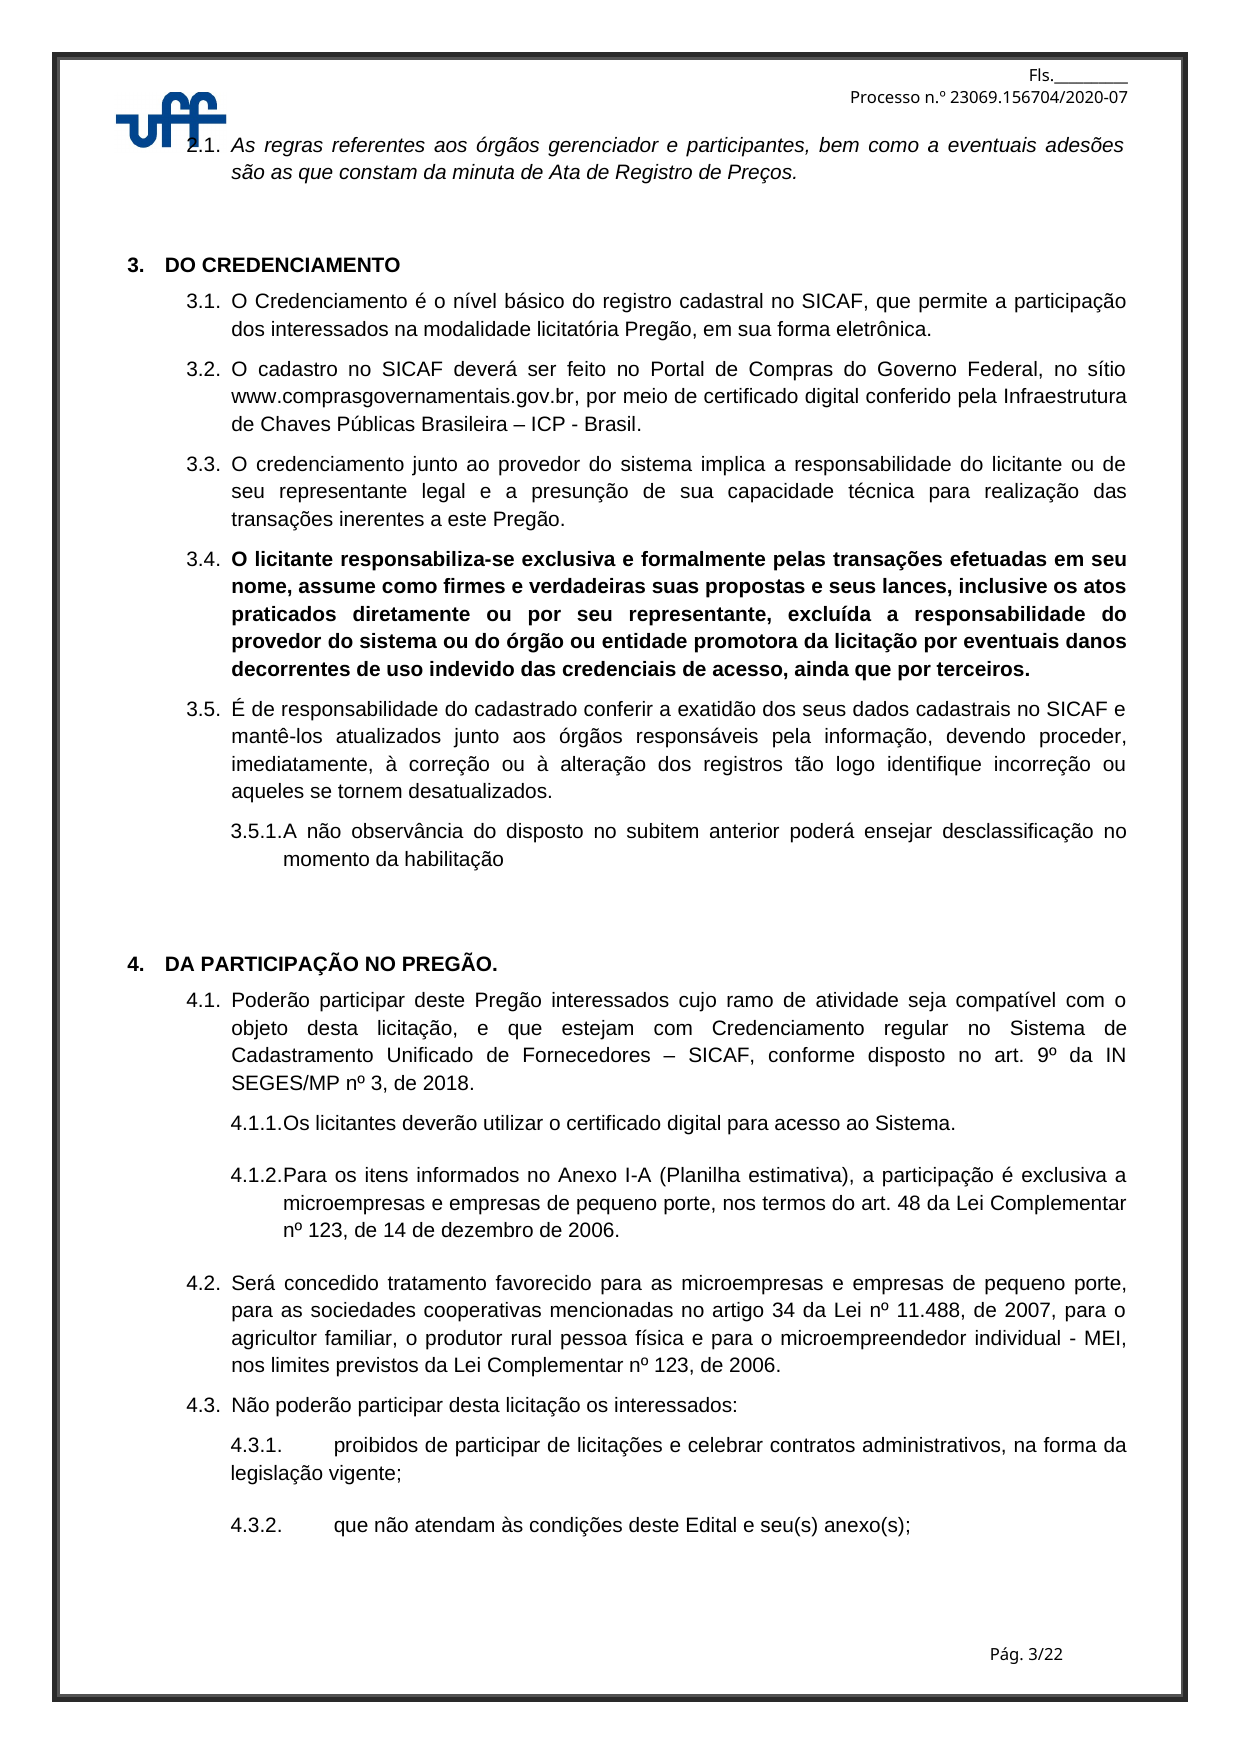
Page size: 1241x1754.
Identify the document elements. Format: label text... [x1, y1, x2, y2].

list que não atendam às condições deste Edital e seu(s) anexo(s); [230, 1513, 1128, 1537]
list DO CREDENCIAMENTO [127, 252, 1128, 276]
list Poderão participar deste Pregão interessados cujo ramo de atividade seja compatível com o objeto desta licitação, e que estejam com Credenciamento regular no Sistema de Cadastramento Unificado de Fornecedores – SICAF, conforme disposto no art. 9º da IN SEGES/MP nº 3, de 2018. [186, 988, 1128, 1094]
list O cadastro no SICAF deverá ser feito no Portal de Compras do Governo Federal, no sítio www.comprasgovernamentais.gov.br, por meio de certificado digital conferido pela Infraestrutura de Chaves Públicas Brasileira – ICP - Brasil. [186, 356, 1128, 435]
list DA PARTICIPAÇÃO NO PREGÃO. [127, 951, 1128, 975]
list O credenciamento junto ao provedor do sistema implica a responsabilidade do licitante ou de seu representante legal e a presunção de sua capacidade técnica para realização das transações inerentes a este Pregão. [186, 451, 1128, 530]
list Não poderão participar desta licitação os interessados: [186, 1393, 1128, 1417]
list As regras referentes aos órgãos gerenciador e participantes, bem como a eventuais adesões são as que constam da minuta de Ata de Registro de Preços. [186, 132, 1128, 184]
list A não observância do disposto no subitem anterior poderá ensejar desclassificação no momento da habilitação [230, 819, 1128, 870]
list proibidos de participar de licitações e celebrar contratos administrativos, na forma da legislação vigente; [230, 1433, 1128, 1484]
list Será concedido tratamento favorecido para as microempresas e empresas de pequeno porte, para as sociedades cooperativas mencionadas no artigo 34 da Lei nº 11.488, de 2007, para o agricultor familiar, o produtor rural pessoa física e para o microempreendedor individual - MEI, nos limites previstos da Lei Complementar nº 123, de 2006. [186, 1270, 1128, 1377]
list Os licitantes deverão utilizar o certificado digital para acesso ao Sistema. [230, 1110, 1128, 1134]
list O licitante responsabiliza-se exclusiva e formalmente pelas transações efetuadas em seu nome, assume como firmes e verdadeiras suas propostas e seus lances, inclusive os atos praticados diretamente ou por seu representante, excluída a responsabilidade do provedor do sistema ou do órgão ou entidade promotora da licitação por eventuais danos decorrentes de uso indevido das credenciais de acesso, ainda que por terceiros. [186, 546, 1128, 680]
list O Credenciamento é o nível básico do registro cadastral no SICAF, que permite a participação dos interessados na modalidade licitatória Pregão, em sua forma eletrônica. [186, 289, 1128, 340]
picture [114, 92, 227, 153]
list Para os itens informados no Anexo I-A (Planilha estimativa), a participação é exclusiva a microempresas e empresas de pequeno porte, nos termos do art. 48 da Lei Complementar nº 123, de 14 de dezembro de 2006. [230, 1163, 1128, 1242]
list É de responsabilidade do cadastrado conferir a exatidão dos seus dados cadastrais no SICAF e mantê-los atualizados junto aos órgãos responsáveis pela informação, devendo proceder, imediatamente, à correção ou à alteração dos registros tão logo identifique incorreção ou aqueles se tornem desatualizados. [186, 696, 1128, 803]
